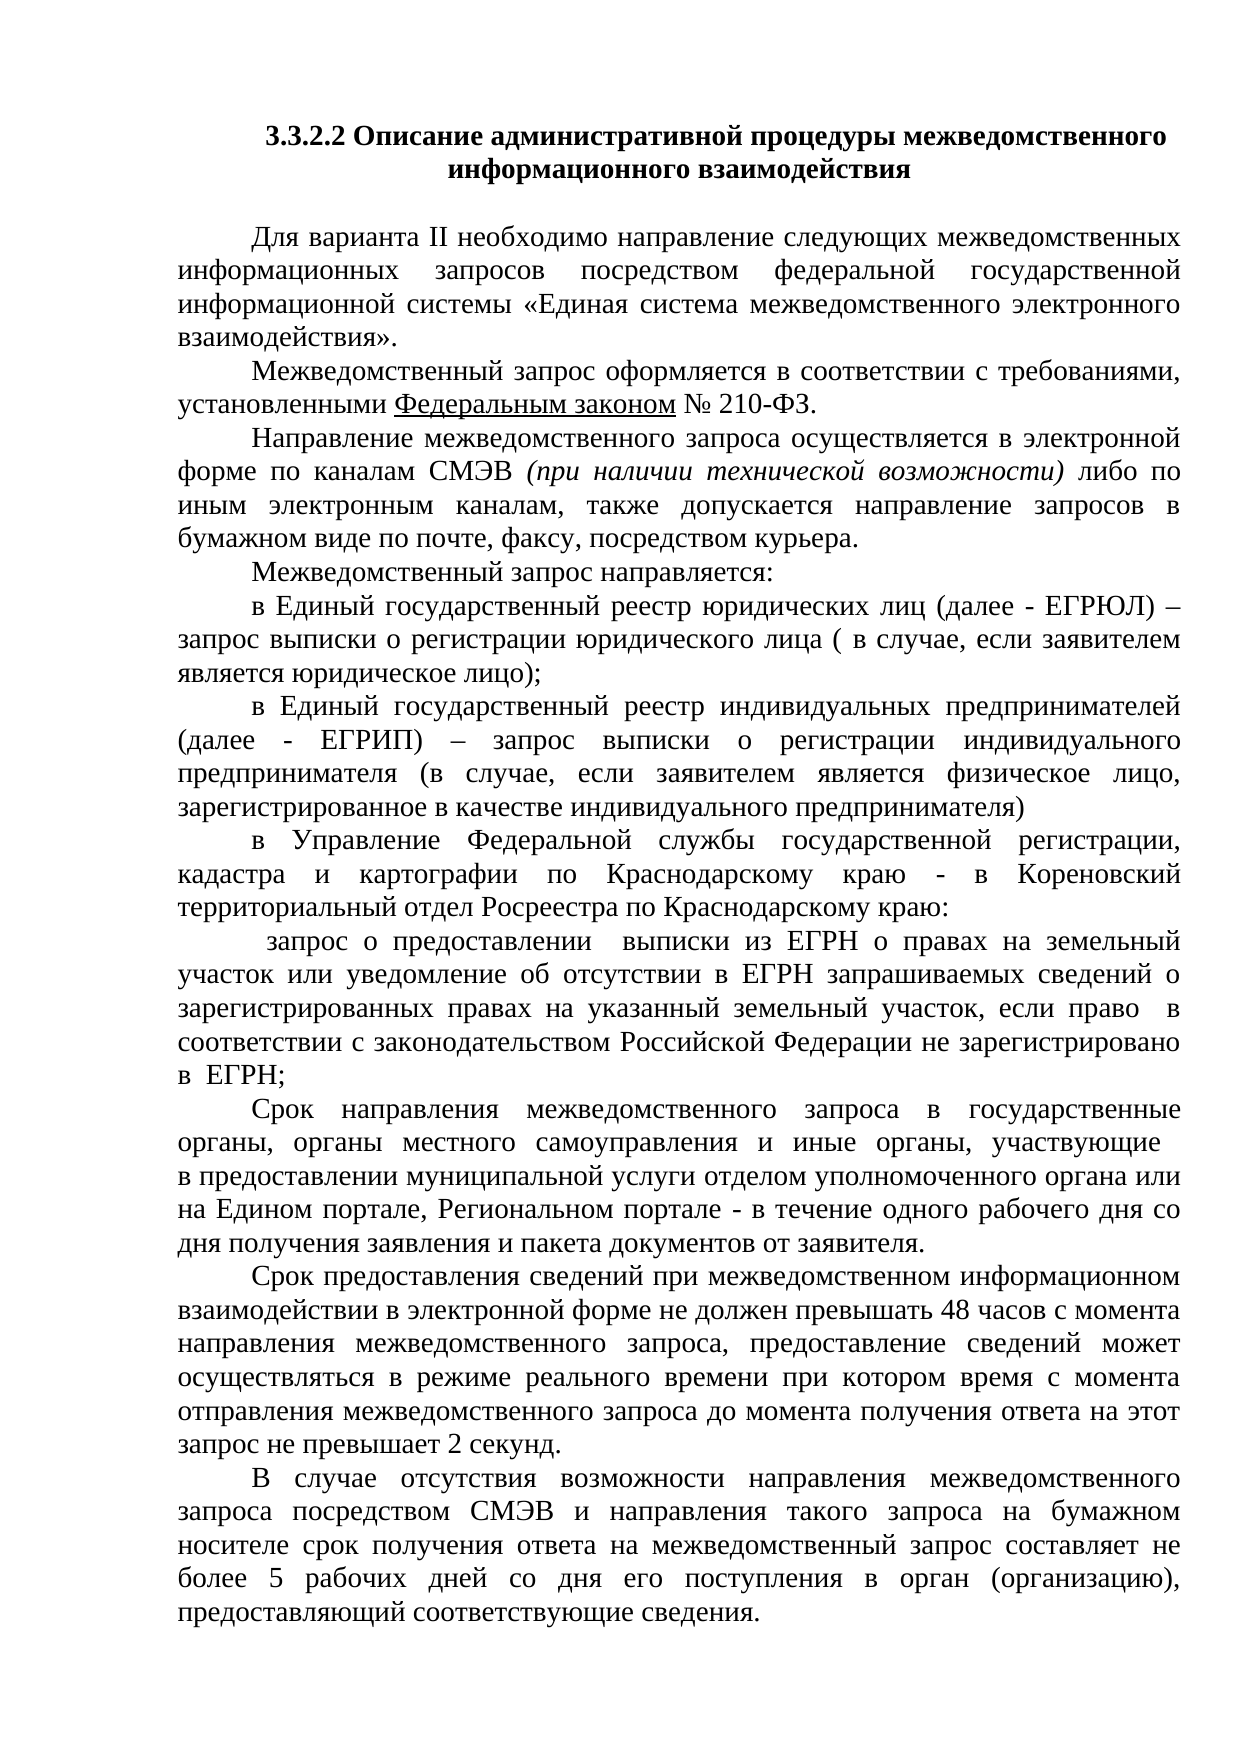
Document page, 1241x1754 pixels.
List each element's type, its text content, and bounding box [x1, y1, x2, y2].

text 3.3.2.2 Описание административной процедуры межведомственного информационного взаимодействия [177, 118, 1181, 185]
text в Управление Федеральной службы государственной регистрации, кадастра и картографии по Краснодарскому краю - в Кореновский территориальный отдел Росреестра по Краснодарскому краю: [177, 822, 1181, 923]
text Срок направления межведомственного запроса в государственные органы, органы местного самоуправления и иные органы, участвующие в предоставлении муниципальной услуги отделом уполномоченного органа или на Едином портале, Региональном портале - в течение одного рабочего дня со дня получения заявления и пакета документов от заявителя. [177, 1091, 1181, 1258]
text Направление межведомственного запроса осуществляется в электронной форме по каналам СМЭВ (при наличии технической возможности) либо по иным электронным каналам, также допускается направление запросов в бумажном виде по почте, факсу, посредством курьера. [177, 420, 1181, 554]
text Для варианта II необходимо направление следующих межведомственных информационных запросов посредством федеральной государственной информационной системы «Единая система межведомственного электронного взаимодействия». [177, 219, 1181, 353]
text в Единый государственный реестр индивидуальных предпринимателей (далее - ЕГРИП) – запрос выписки о регистрации индивидуального предпринимателя (в случае, если заявителем является физическое лицо, зарегистрированное в качестве индивидуального предпринимателя) [177, 688, 1181, 822]
text В случае отсутствия возможности направления межведомственного запроса посредством СМЭВ и направления такого запроса на бумажном носителе срок получения ответа на межведомственный запрос составляет не более 5 рабочих дней со дня его поступления в орган (организацию), предоставляющий соответствующие сведения. [177, 1460, 1181, 1627]
text в Единый государственный реестр юридических лиц (далее - ЕГРЮЛ) – запрос выписки о регистрации юридического лица ( в случае, если заявителем является юридическое лицо); [177, 588, 1181, 688]
text запрос о предоставлении выписки из ЕГРН о правах на земельный участок или уведомление об отсутствии в ЕГРН запрашиваемых сведений о зарегистрированных правах на указанный земельный участок, если право в соответствии с законодательством Российской Федерации не зарегистрировано в ЕГРН; [177, 923, 1181, 1091]
text Межведомственный запрос направляется: [177, 554, 1181, 588]
text Срок предоставления сведений при межведомственном информационном взаимодействии в электронной форме не должен превышать 48 часов с момента направления межведомственного запроса, предоставление сведений может осуществляться в режиме реального времени при котором время с момента отправления межведомственного запроса до момента получения ответа на этот запрос не превышает 2 секунд. [177, 1258, 1181, 1460]
text Межведомственный запрос оформляется в соответствии с требованиями, установленными Федеральным законом № 210-ФЗ. [177, 353, 1181, 420]
